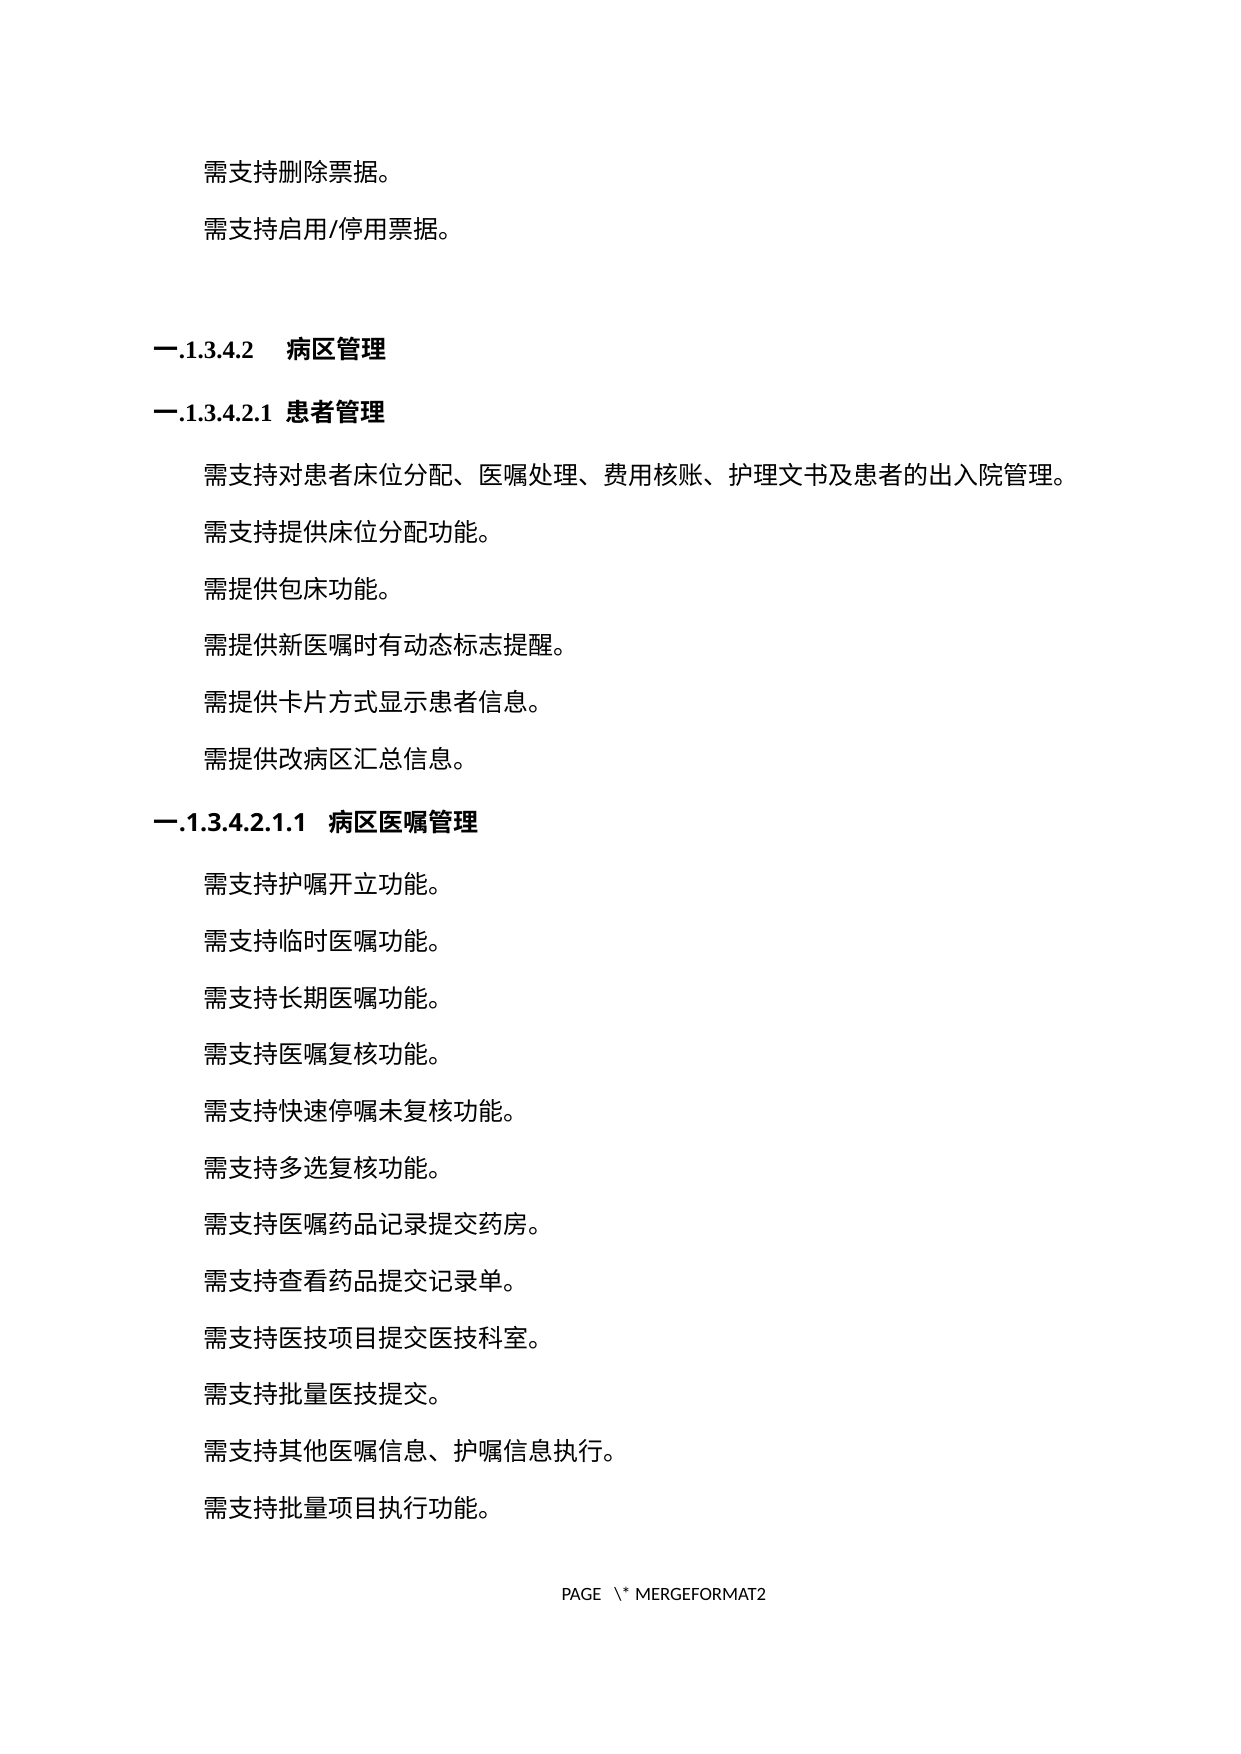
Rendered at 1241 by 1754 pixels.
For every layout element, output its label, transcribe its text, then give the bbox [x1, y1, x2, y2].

text 需支持临时医嘱功能。 [153, 921, 1087, 961]
text 需支持医嘱药品记录提交药房。 [153, 1204, 1087, 1244]
text 需提供新医嘱时有动态标志提醒。 [153, 625, 1087, 665]
text 需支持医嘱复核功能。 [153, 1034, 1087, 1074]
text 需支持其他医嘱信息、护嘱信息执行。 [153, 1431, 1087, 1471]
subtitle 患者管理 [153, 392, 1087, 432]
text 需提供卡片方式显示患者信息。 [153, 682, 1087, 721]
text 需支持护嘱开立功能。 [153, 864, 1087, 904]
text 需支持快速停嘱未复核功能。 [153, 1091, 1087, 1131]
text 需支持批量项目执行功能。 [153, 1488, 1087, 1527]
text 需提供改病区汇总信息。 [153, 738, 1087, 778]
text 需支持医技项目提交医技科室。 [153, 1318, 1087, 1357]
text 需支持对患者床位分配、医嘱处理、费用核账、护理文书及患者的出入院管理。 [153, 455, 1087, 495]
text 需支持批量医技提交。 [153, 1374, 1087, 1414]
text 需支持提供床位分配功能。 [153, 512, 1087, 551]
text 需提供包床功能。 [153, 568, 1087, 608]
text 需支持启用/停用票据。 [153, 208, 1087, 248]
subtitle 病区医嘱管理 [153, 801, 1087, 841]
text 需支持长期医嘱功能。 [153, 978, 1087, 1017]
subtitle 病区管理 [153, 328, 1087, 368]
text 需支持删除票据。 [153, 152, 1087, 192]
text 需支持查看药品提交记录单。 [153, 1261, 1087, 1301]
text 需支持多选复核功能。 [153, 1148, 1087, 1187]
